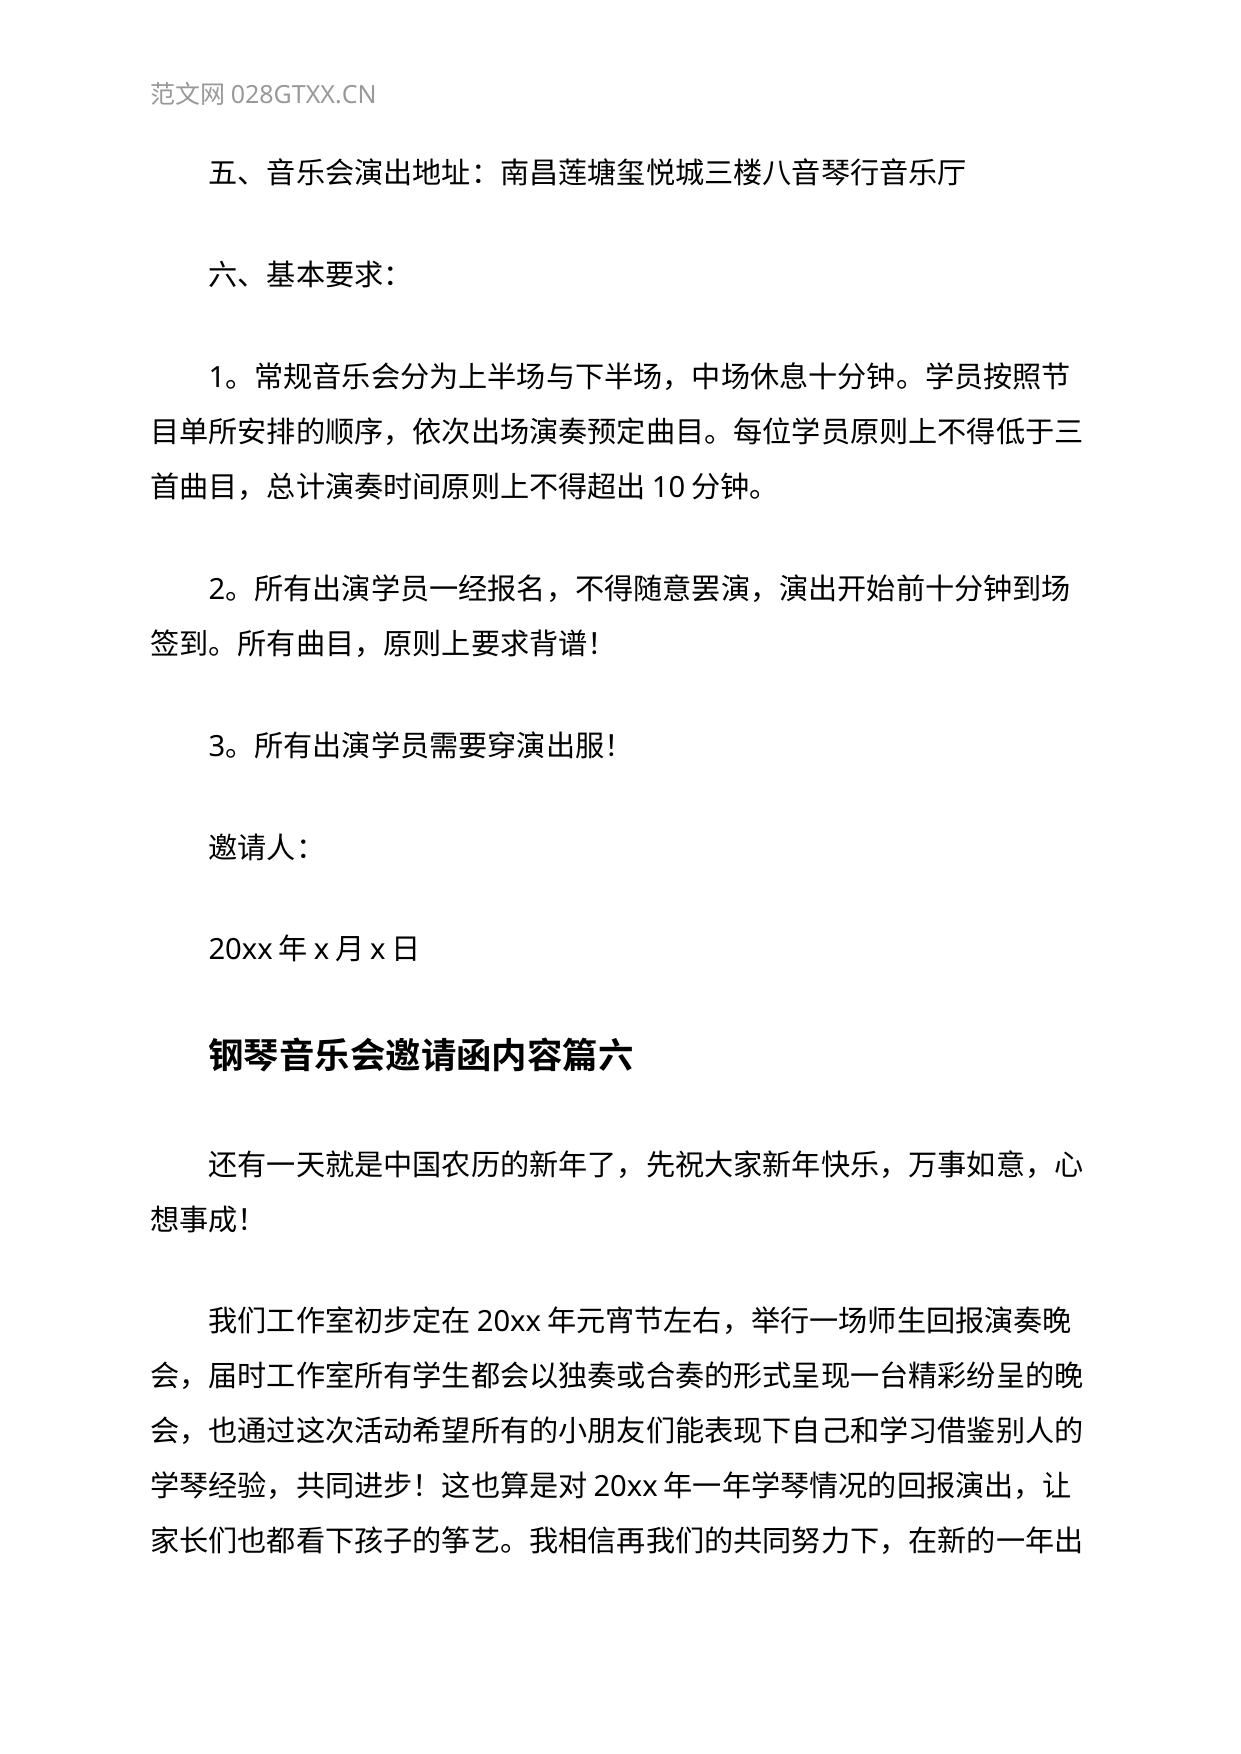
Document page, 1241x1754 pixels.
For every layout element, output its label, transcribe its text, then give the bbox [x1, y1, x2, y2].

text 钢琴音乐会邀请函内容篇六 [150, 1028, 1090, 1079]
text 五、音乐会演出地址：南昌莲塘玺悦城三楼八音琴行音乐厅 [150, 150, 1090, 192]
text 2。所有出演学员一经报名，不得随意罢演，演出开始前十分钟到场签到。所有曲目，原则上要求背谱！ [150, 565, 1090, 663]
text 邀请人： [150, 824, 1090, 866]
text 20xx年x月x日 [150, 926, 1090, 968]
text 六、基本要求： [150, 252, 1090, 294]
text 1。常规音乐会分为上半场与下半场，中场休息十分钟。学员按照节目单所安排的顺序，依次出场演奏预定曲目。每位学员原则上不得低于三首曲目，总计演奏时间原则上不得超出10分钟。 [150, 353, 1090, 506]
text 还有一天就是中国农历的新年了，先祝大家新年快乐，万事如意，心想事成！ [150, 1141, 1090, 1238]
text 3。所有出演学员需要穿演出服！ [150, 722, 1090, 764]
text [150, 1298, 1090, 1560]
